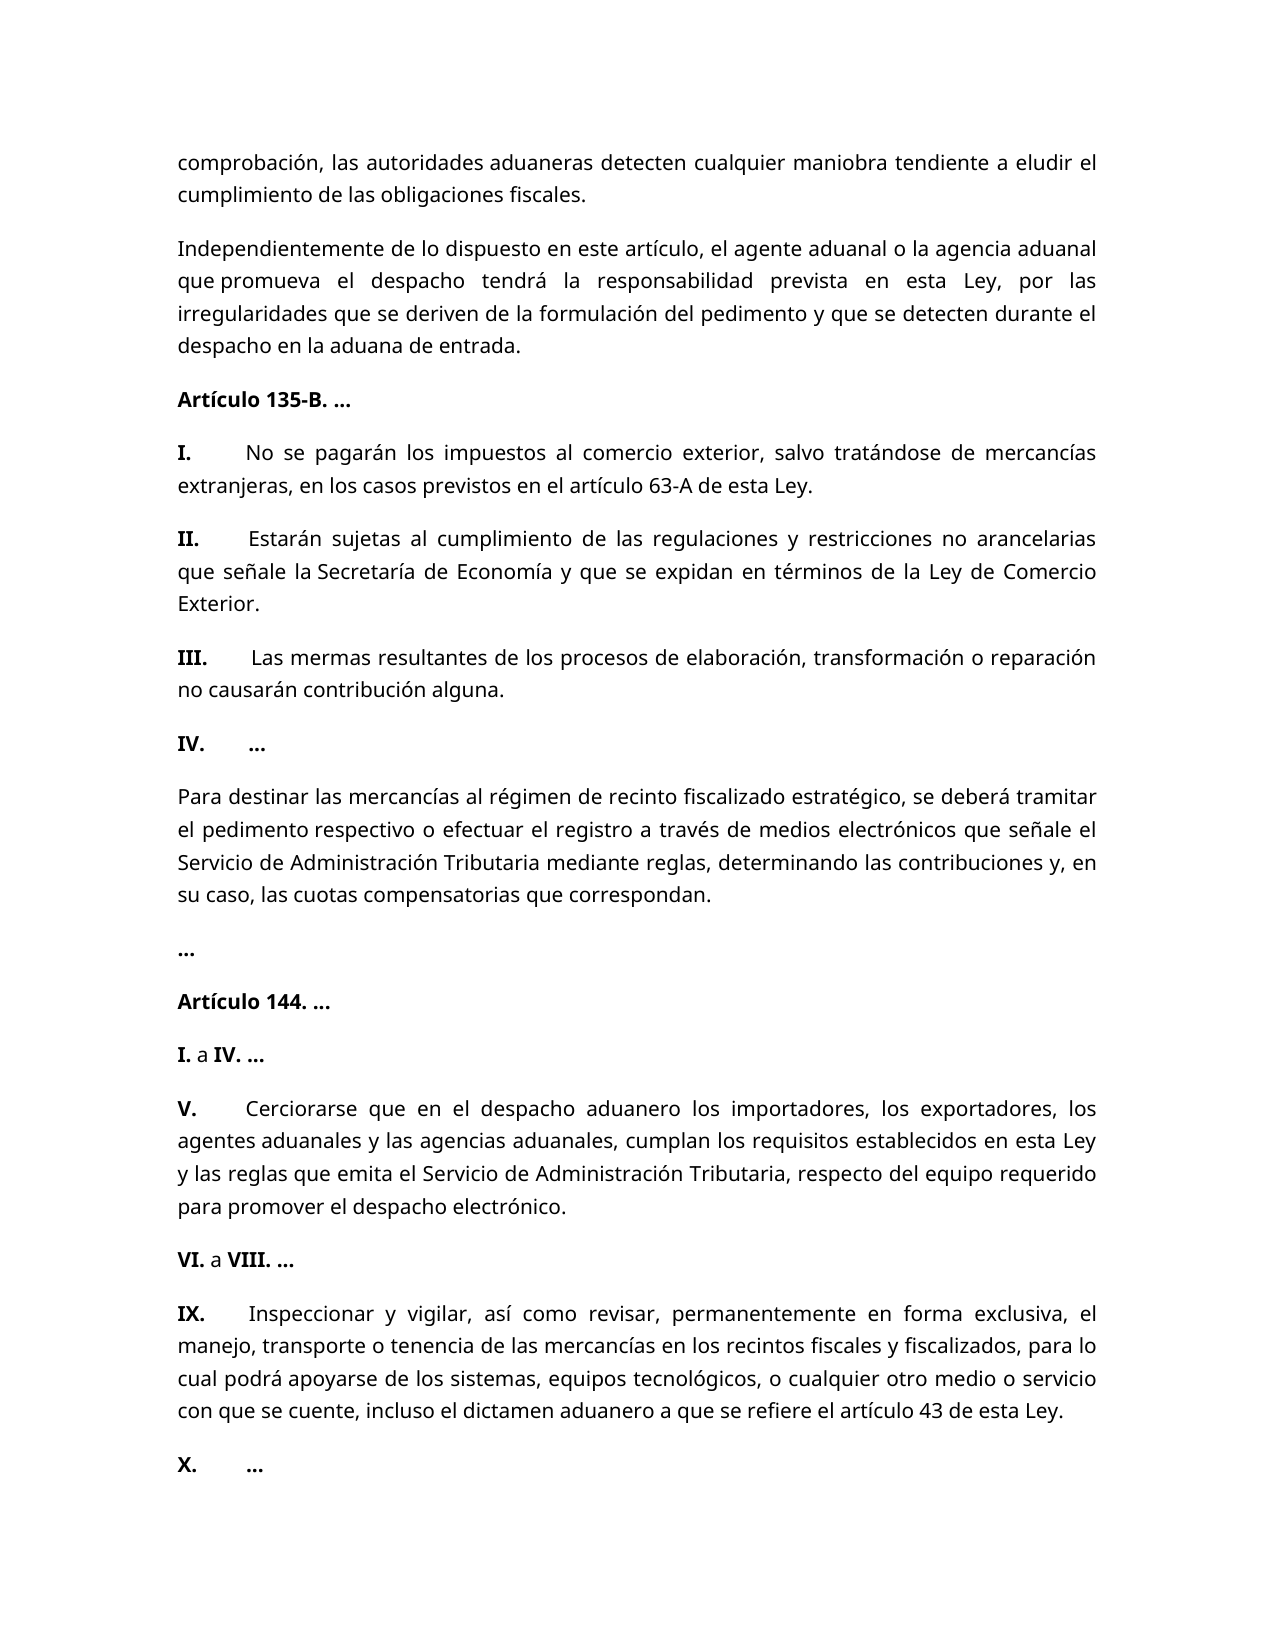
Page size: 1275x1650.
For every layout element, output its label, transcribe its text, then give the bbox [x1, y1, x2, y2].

text Independientemente de lo dispuesto en este artículo, el agente aduanal o la agencia aduanal que promueva el despacho tendrá la responsabilidad prevista en esta Ley, por las irregularidades que se deriven de la formulación del pedimento y que se detecten durante el despacho en la aduana de entrada. [177, 234, 1098, 360]
text V. Cerciorarse que en el despacho aduanero los importadores, los exportadores, los agentes aduanales y las agencias aduanales, cumplan los requisitos establecidos en esta Ley y las reglas que emita el Servicio de Administración Tributaria, respecto del equipo requerido para promover el despacho electrónico. [177, 1094, 1098, 1220]
text III. Las mermas resultantes de los procesos de elaboración, transformación o reparación no causarán contribución alguna. [177, 643, 1098, 704]
text X. ... [177, 1450, 1098, 1478]
text I. a IV. ... [177, 1041, 1098, 1069]
text VI. a VIII. ... [177, 1245, 1098, 1274]
text Artículo 144. ... [177, 987, 1098, 1016]
text IV. ... [177, 729, 1098, 757]
text Para destinar las mercancías al régimen de recinto fiscalizado estratégico, se deberá tramitar el pedimento respectivo o efectuar el registro a través de medios electrónicos que señale el Servicio de Administración Tributaria mediante reglas, determinando las contribuciones y, en su caso, las cuotas compensatorias que correspondan. [177, 782, 1098, 909]
text I. No se pagarán los impuestos al comercio exterior, salvo tratándose de mercancías extranjeras, en los casos previstos en el artículo 63-A de esta Ley. [177, 438, 1098, 499]
text ... [177, 934, 1098, 962]
text Artículo 135-B. ... [177, 385, 1098, 413]
text II. Estarán sujetas al cumplimiento de las regulaciones y restricciones no arancelarias que señale la Secretaría de Economía y que se expidan en términos de la Ley de Comercio Exterior. [177, 524, 1098, 618]
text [177, 148, 1098, 209]
text IX. Inspeccionar y vigilar, así como revisar, permanentemente en forma exclusiva, el manejo, transporte o tenencia de las mercancías en los recintos fiscales y fiscalizados, para lo cual podrá apoyarse de los sistemas, equipos tecnológicos, o cualquier otro medio o servicio con que se cuente, incluso el dictamen aduanero a que se refiere el artículo 43 de esta Ley. [177, 1299, 1098, 1425]
